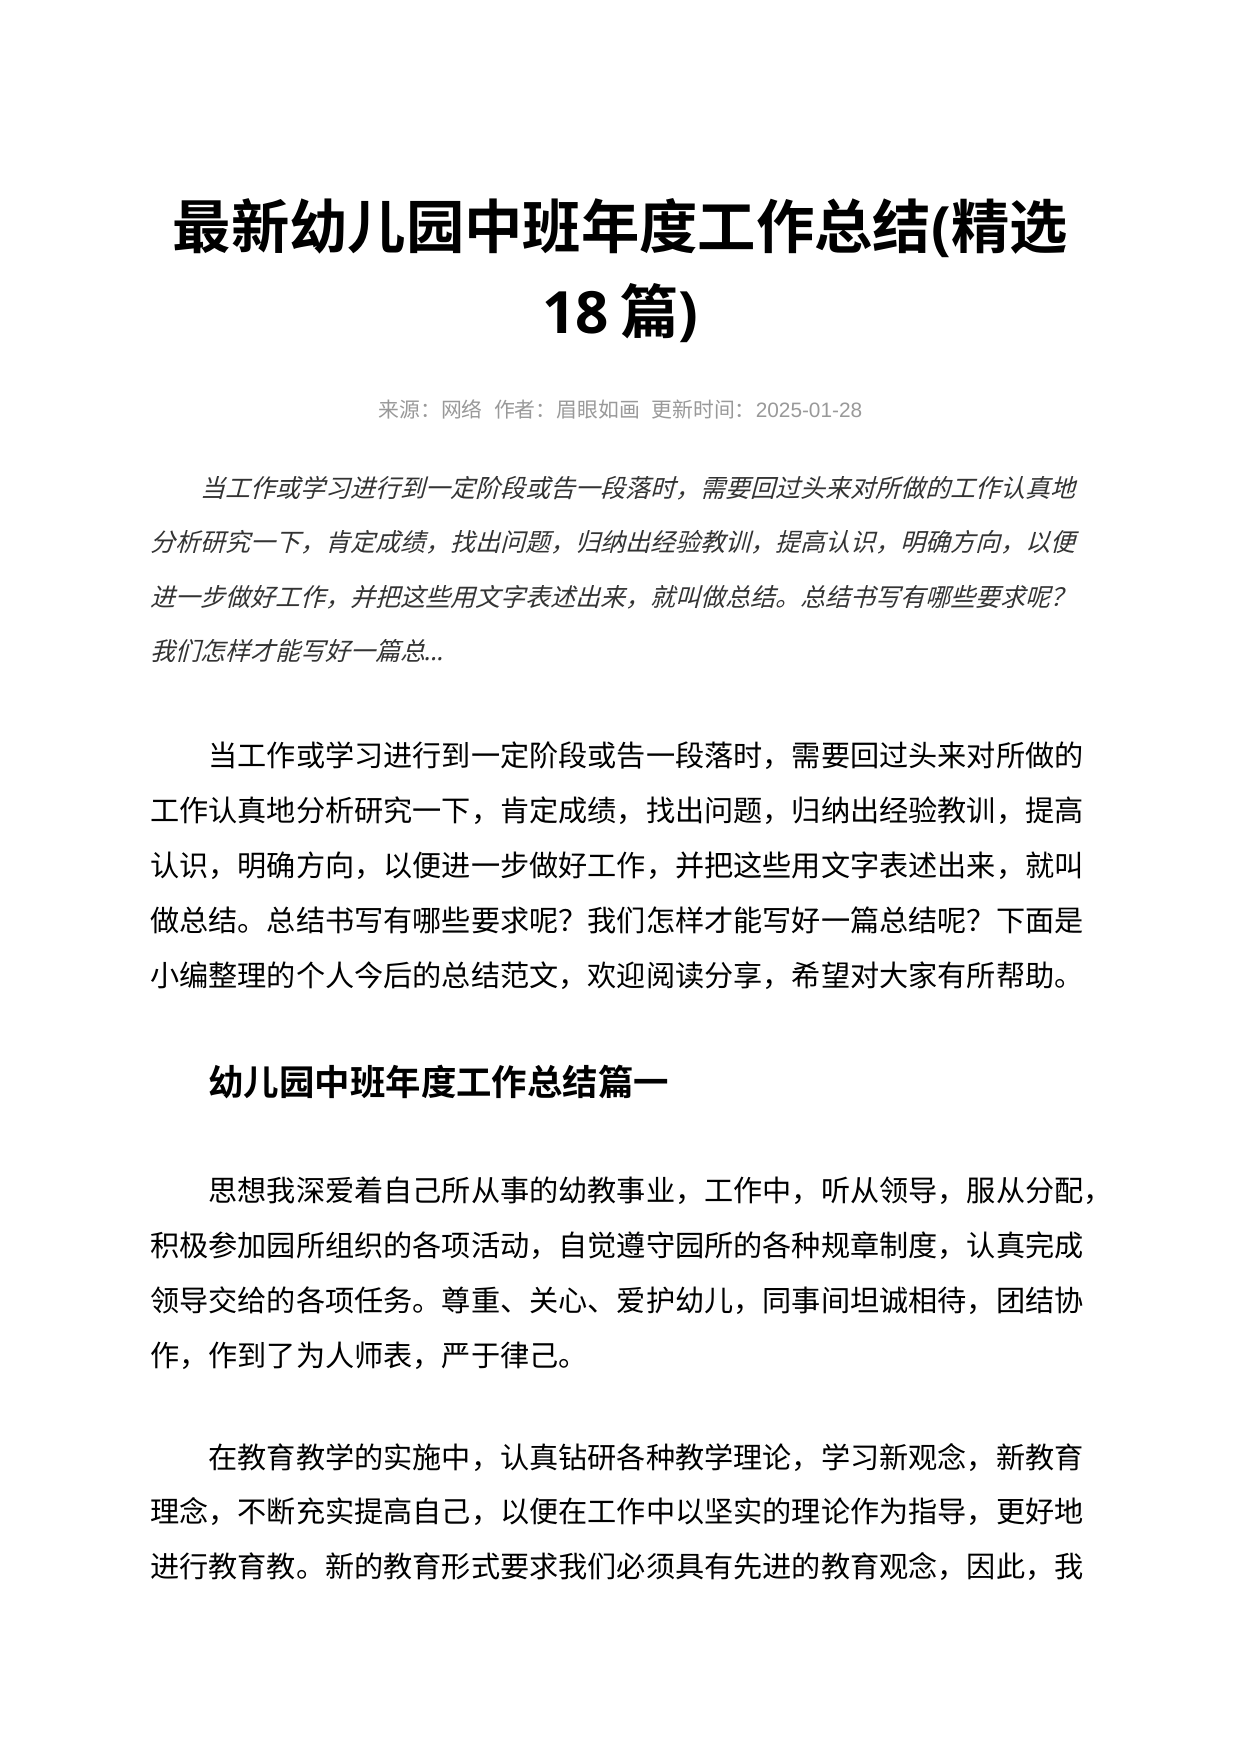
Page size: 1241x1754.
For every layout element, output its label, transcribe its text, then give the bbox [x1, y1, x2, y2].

text 思想我深爱着自己所从事的幼教事业，工作中，听从领导，服从分配，积极参加园所组织的各项活动，自觉遵守园所的各种规章制度，认真完成领导交给的各项任务。尊重、关心、爱护幼儿，同事间坦诚相待，团结协作，作到了为人师表，严于律己。 [150, 1168, 1090, 1375]
text 来源：网络 作者：眉眼如画 更新时间：2025-01-28 [150, 398, 1090, 422]
subtitle 最新幼儿园中班年度工作总结(精选18篇) [150, 181, 1090, 351]
text 当工作或学习进行到一定阶段或告一段落时，需要回过头来对所做的工作认真地分析研究一下，肯定成绩，找出问题，归纳出经验教训，提高认识，明确方向，以便进一步做好工作，并把这些用文字表述出来，就叫做总结。总结书写有哪些要求呢？我们怎样才能写好一篇总... [150, 468, 1090, 668]
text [150, 1434, 1090, 1586]
text 幼儿园中班年度工作总结篇一 [150, 1054, 1090, 1106]
text 当工作或学习进行到一定阶段或告一段落时，需要回过头来对所做的工作认真地分析研究一下，肯定成绩，找出问题，归纳出经验教训，提高认识，明确方向，以便进一步做好工作，并把这些用文字表述出来，就叫做总结。总结书写有哪些要求呢？我们怎样才能写好一篇总结呢？下面是小编整理的个人今后的总结范文，欢迎阅读分享，希望对大家有所帮助。 [150, 733, 1090, 995]
